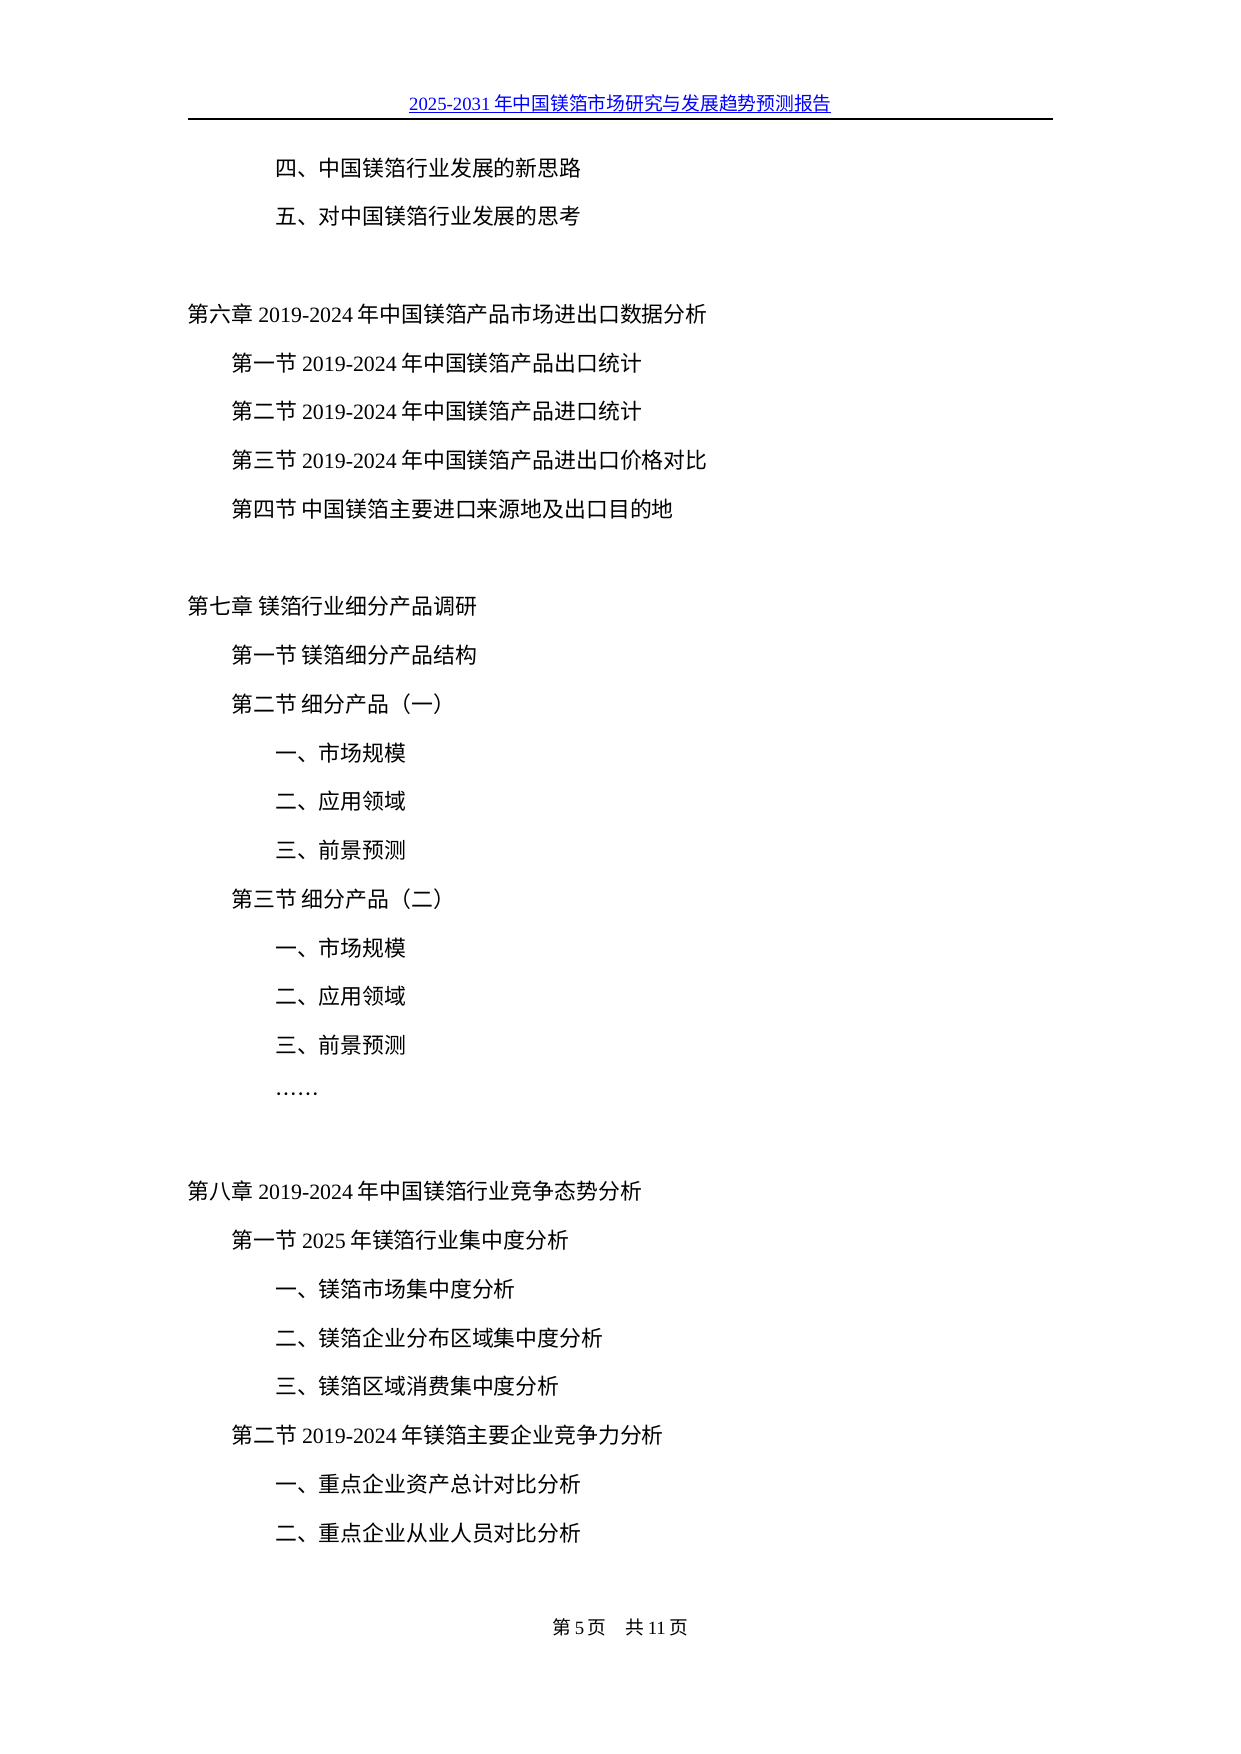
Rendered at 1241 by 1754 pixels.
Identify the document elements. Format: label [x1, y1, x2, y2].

text [187, 150, 1053, 1548]
